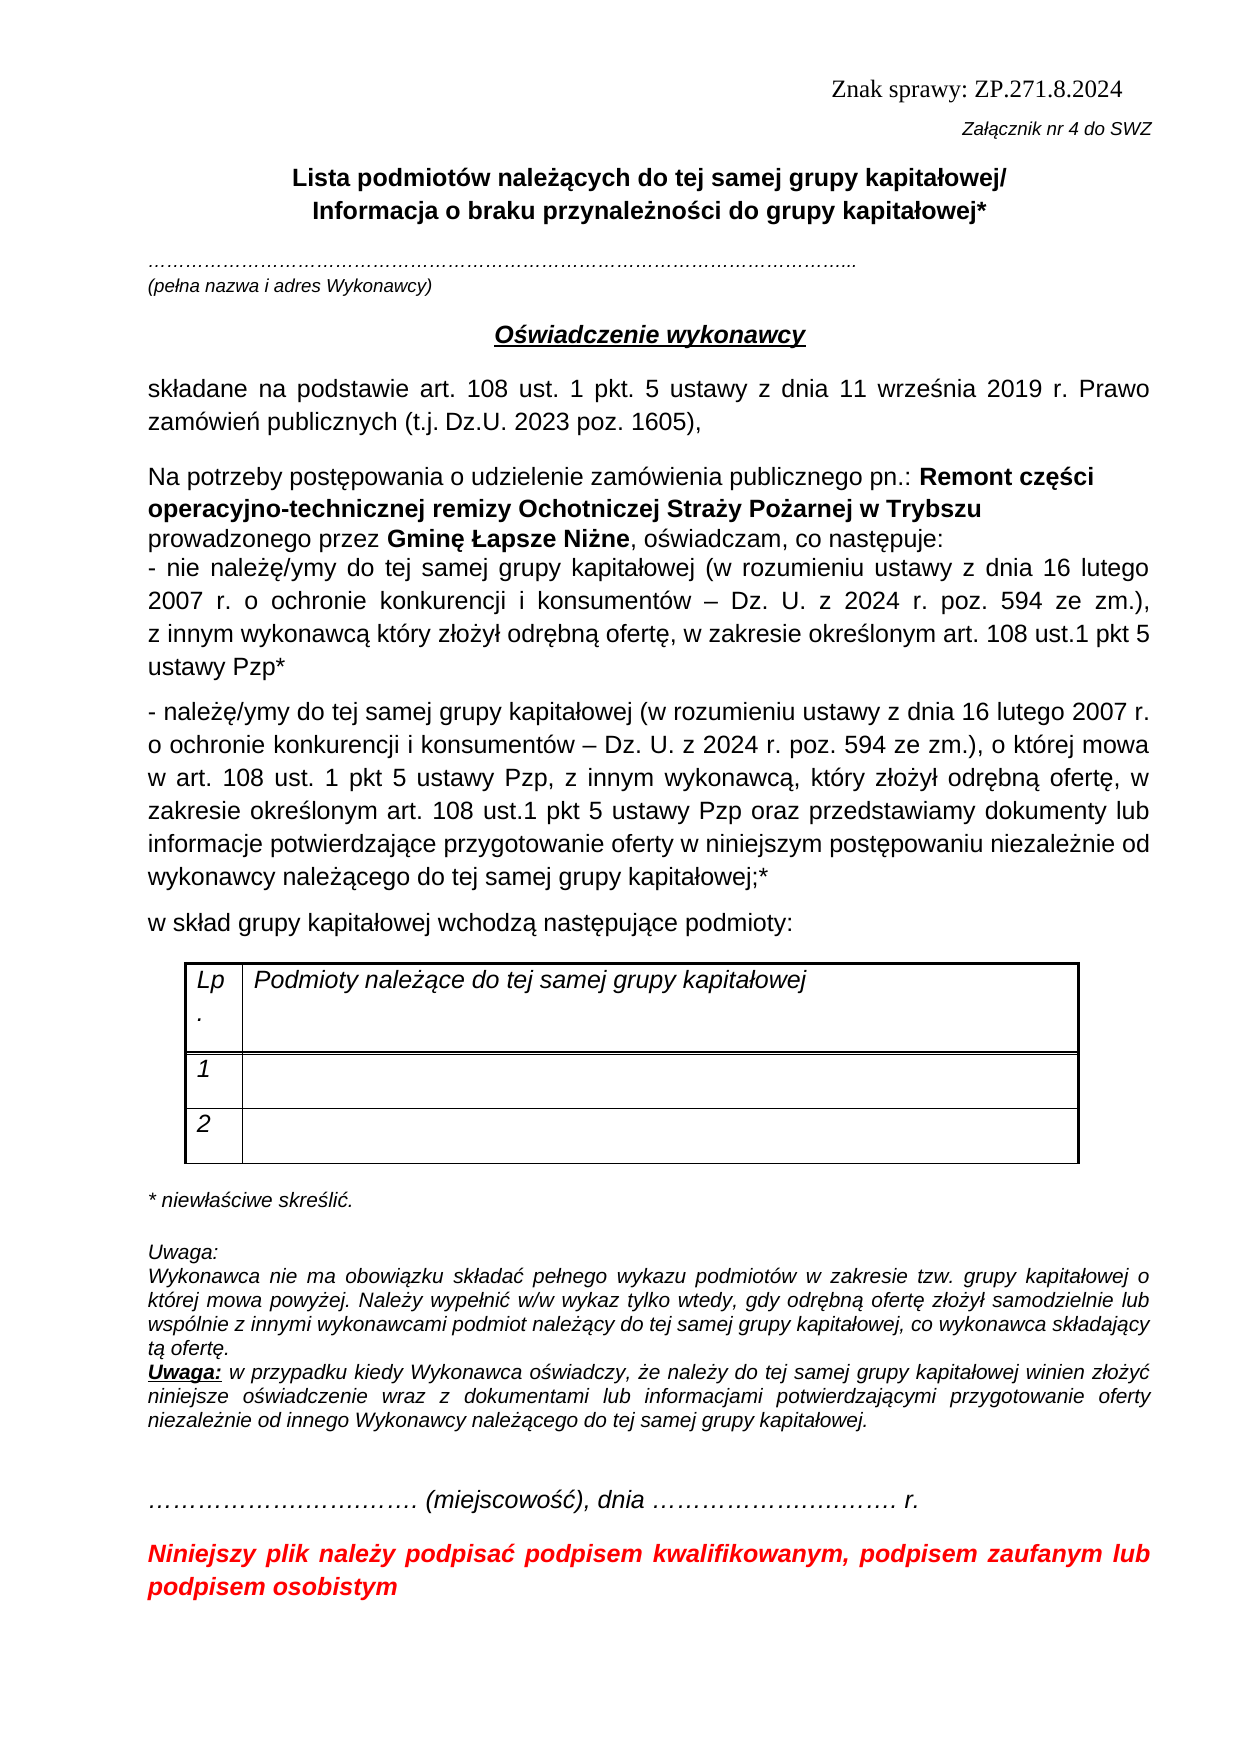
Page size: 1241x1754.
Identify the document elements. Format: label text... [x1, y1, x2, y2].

text * niewłaściwe skreślić. [148, 1188, 1152, 1212]
text - należę/ymy do tej samej grupy kapitałowej (w rozumieniu ustawy z dnia 16 lutego 2007 r. o ochronie konkurencji i konsumentów – Dz. U. z 2024 r. poz. 594 ze zm.), o której mowa w art. 108 ust. 1 pkt 5 ustawy Pzp, z innym wykonawcą, który złożył odrębną ofertę, w zakresie określonym art. 108 ust.1 pkt 5 ustawy Pzp oraz przedstawiamy dokumenty lub informacje potwierdzające przygotowanie oferty w niniejszym postępowaniu niezależnie od wykonawcy należącego do tej samej grupy kapitałowej;* [148, 697, 1152, 891]
text ……………….…….……. (miejscowość), dnia ……………….….……. r. [148, 1485, 1152, 1514]
text - nie należę/ymy do tej samej grupy kapitałowej (w rozumieniu ustawy z dnia 16 lutego 2007 r. o ochronie konkurencji i konsumentów – Dz. U. z 2024 r. poz. 594 ze zm.), z innym wykonawcą który złożył odrębną ofertę, w zakresie określonym art. 108 ust.1 pkt 5 ustawy Pzp* [148, 553, 1152, 681]
text Niniejszy plik należy podpisać podpisem kwalifikowanym, podpisem zaufanym lub podpisem osobistym [148, 1539, 1152, 1601]
table_header Lp. [187, 965, 242, 1051]
table_header Podmioty należące do tej samej grupy kapitałowej [243, 965, 1077, 1051]
text Wykonawca nie ma obowiązku składać pełnego wykazu podmiotów w zakresie tzw. grupy kapitałowej o której mowa powyżej. Należy wypełnić w/w wykaz tylko wtedy, gdy odrębną ofertę złożył samodzielnie lub wspólnie z innymi wykonawcami podmiot należący do tej samej grupy kapitałowej, co wykonawca składający tą ofertę. [148, 1264, 1152, 1359]
text w skład grupy kapitałowej wchodzą następujące podmioty: [148, 908, 1152, 937]
table_cell 1 [187, 1055, 242, 1108]
table_cell [243, 1109, 1077, 1163]
table_cell 2 [187, 1109, 242, 1163]
text Uwaga: [148, 1240, 1152, 1264]
text …………………………………………………………………………………………………... [148, 250, 1152, 272]
text Uwaga: w przypadku kiedy Wykonawca oświadczy, że należy do tej samej grupy kapitałowej winien złożyć niniejsze oświadczenie wraz z dokumentami lub informacjami potwierdzającymi przygotowanie oferty niezależnie od innego Wykonawcy należącego do tej samej grupy kapitałowej. [148, 1359, 1152, 1431]
text składane na podstawie art. 108 ust. 1 pkt. 5 ustawy z dnia 11 września 2019 r. Prawo zamówień publicznych (t.j. Dz.U. 2023 poz. 1605), [148, 374, 1152, 436]
text Załącznik nr 4 do SWZ [148, 117, 1152, 139]
text Lista podmiotów należących do tej samej grupy kapitałowej/ Informacja o braku przynależności do grupy kapitałowej* [148, 163, 1152, 225]
text (pełna nazwa i adres Wykonawcy) [148, 275, 1152, 296]
text Na potrzeby postępowania o udzielenie zamówienia publicznego pn.: Remont części operacyjno-technicznej remizy Ochotniczej Straży Pożarnej w Trybszu prowadzonego przez Gminę Łapsze Niżne, oświadczam, co następuje: [148, 462, 1152, 553]
table_cell [243, 1055, 1077, 1108]
text Oświadczenie wykonawcy [148, 320, 1152, 349]
